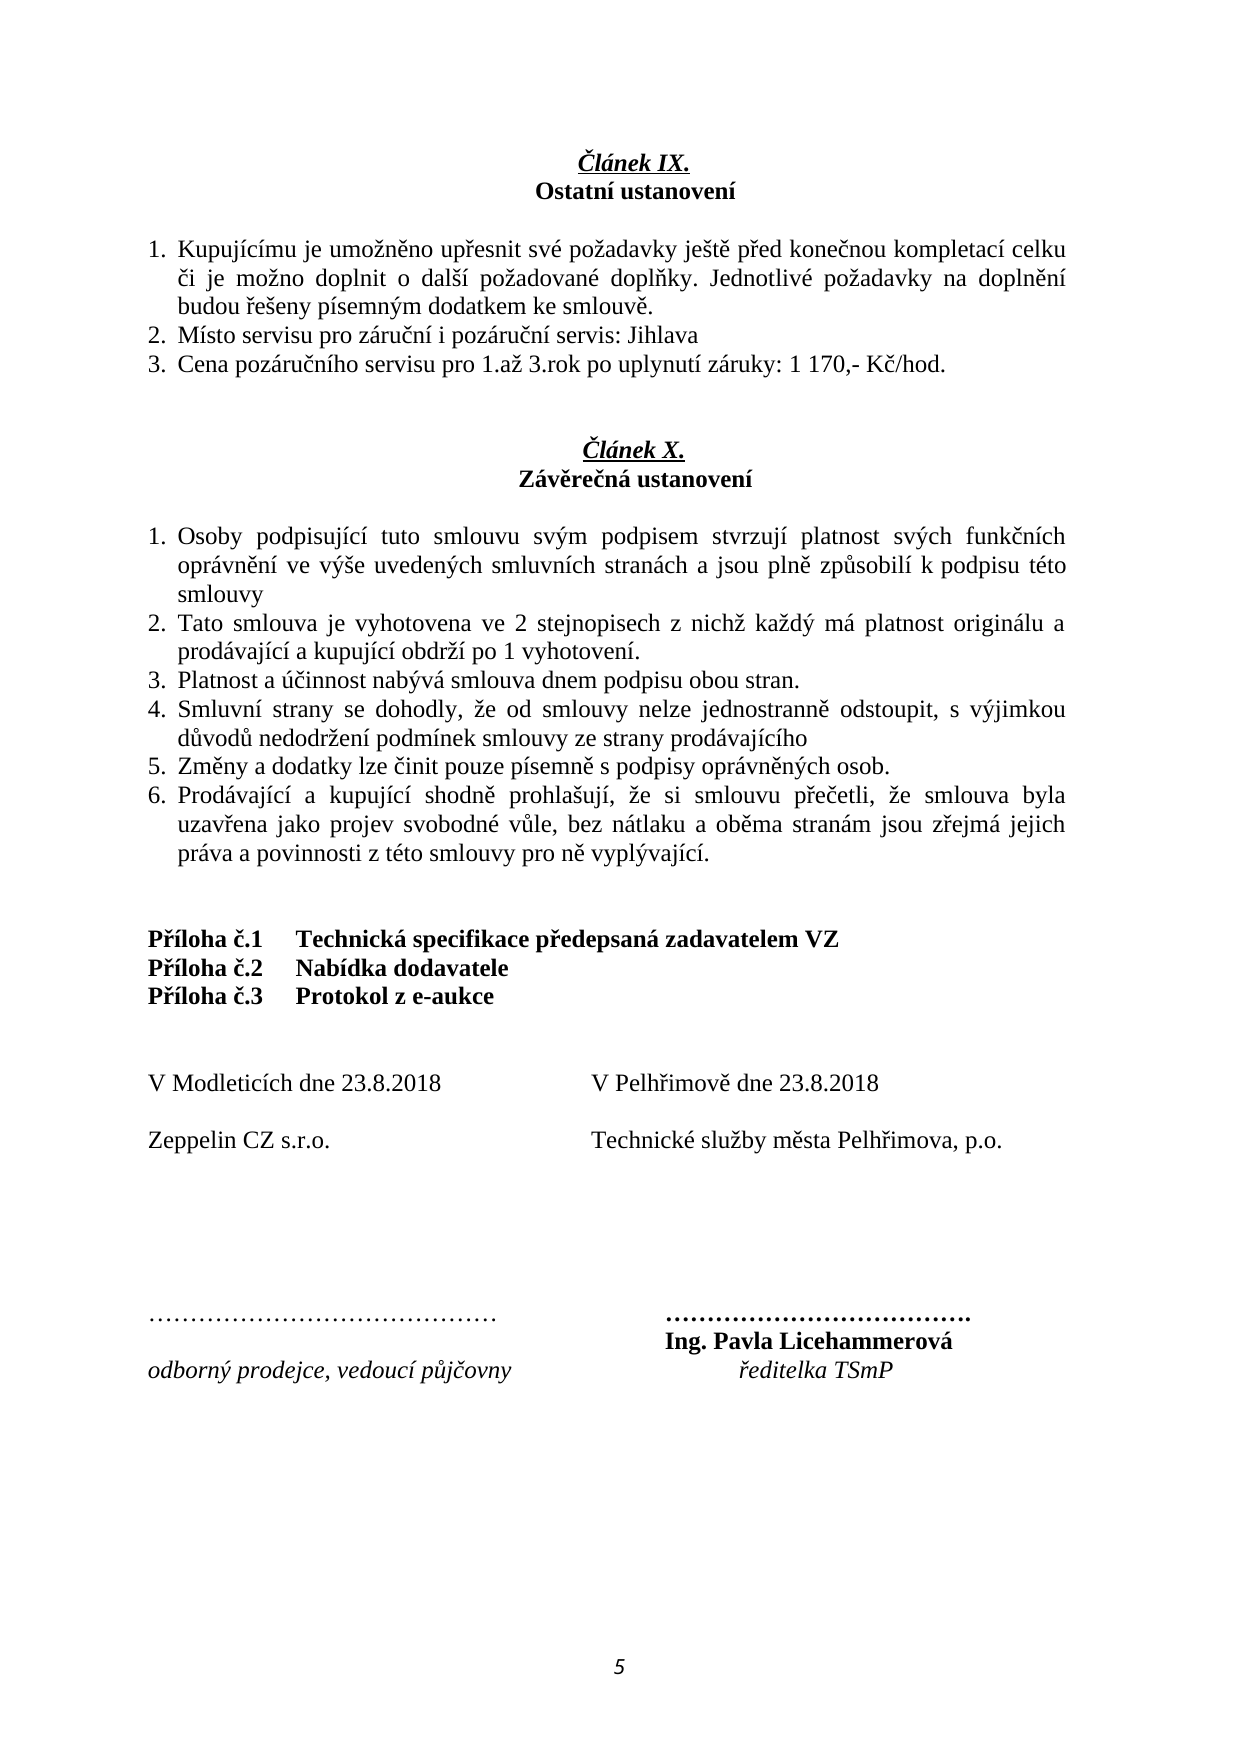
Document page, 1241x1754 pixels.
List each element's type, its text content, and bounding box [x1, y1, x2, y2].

list Osoby podpisující tuto smlouvu svým podpisem stvrzují platnost svých funkčních oprávnění ve výše uvedených smluvních stranách a jsou plně způsobilí k podpisu této smlouvy [148, 521, 1066, 608]
text Zeppelin CZ s.r.o. Technické služby města Pelhřimova, p.o. [148, 1125, 1066, 1154]
text …………………………………… ………………………………. [148, 1298, 1066, 1326]
text Příloha č.1 Technická specifikace předepsaná zadavatelem VZ [148, 924, 1066, 953]
list Cena pozáručního servisu pro 1.až 3.rok po uplynutí záruky: 1 170,- Kč/hod. [148, 349, 1066, 378]
text Ing. Pavla Licehammerová [148, 1326, 1066, 1355]
list Prodávající a kupující shodně prohlašují, že si smlouvu přečetli, že smlouva byla uzavřena jako projev svobodné vůle, bez nátlaku a oběma stranám jsou zřejmá jejich práva a povinnosti z této smlouvy pro ně vyplývající. [148, 780, 1066, 866]
text odborný prodejce, vedoucí půjčovny ředitelka TSmP [148, 1355, 1066, 1384]
text Ostatní ustanovení [204, 176, 1066, 205]
list Platnost a účinnost nabývá smlouva dnem podpisu obou stran. [148, 665, 1066, 694]
list Smluvní strany se dohodly, že od smlouvy nelze jednostranně odstoupit, s výjimkou důvodů nedodržení podmínek smlouvy ze strany prodávajícího [148, 694, 1066, 751]
text Příloha č.3 Protokol z e-aukce [148, 981, 1066, 1010]
text Závěrečná ustanovení [204, 464, 1066, 493]
text V Modleticích dne 23.8.2018 V Pelhřimově dne 23.8.2018 [148, 1068, 1066, 1096]
list Kupujícímu je umožněno upřesnit své požadavky ještě před konečnou kompletací celku či je možno doplnit o další požadované doplňky. Jednotlivé požadavky na doplnění budou řešeny písemným dodatkem ke smlouvě. [148, 234, 1066, 320]
list Místo servisu pro záruční i pozáruční servis: Jihlava [148, 320, 1066, 349]
text Článek X. [204, 435, 1066, 464]
list Změny a dodatky lze činit pouze písemně s podpisy oprávněných osob. [148, 751, 1066, 780]
list Tato smlouva je vyhotovena ve 2 stejnopisech z nichž každý má platnost originálu a prodávající a kupující obdrží po 1 vyhotovení. [148, 608, 1066, 665]
text Příloha č.2 Nabídka dodavatele [148, 953, 1066, 981]
text Článek IX. [204, 148, 1066, 176]
